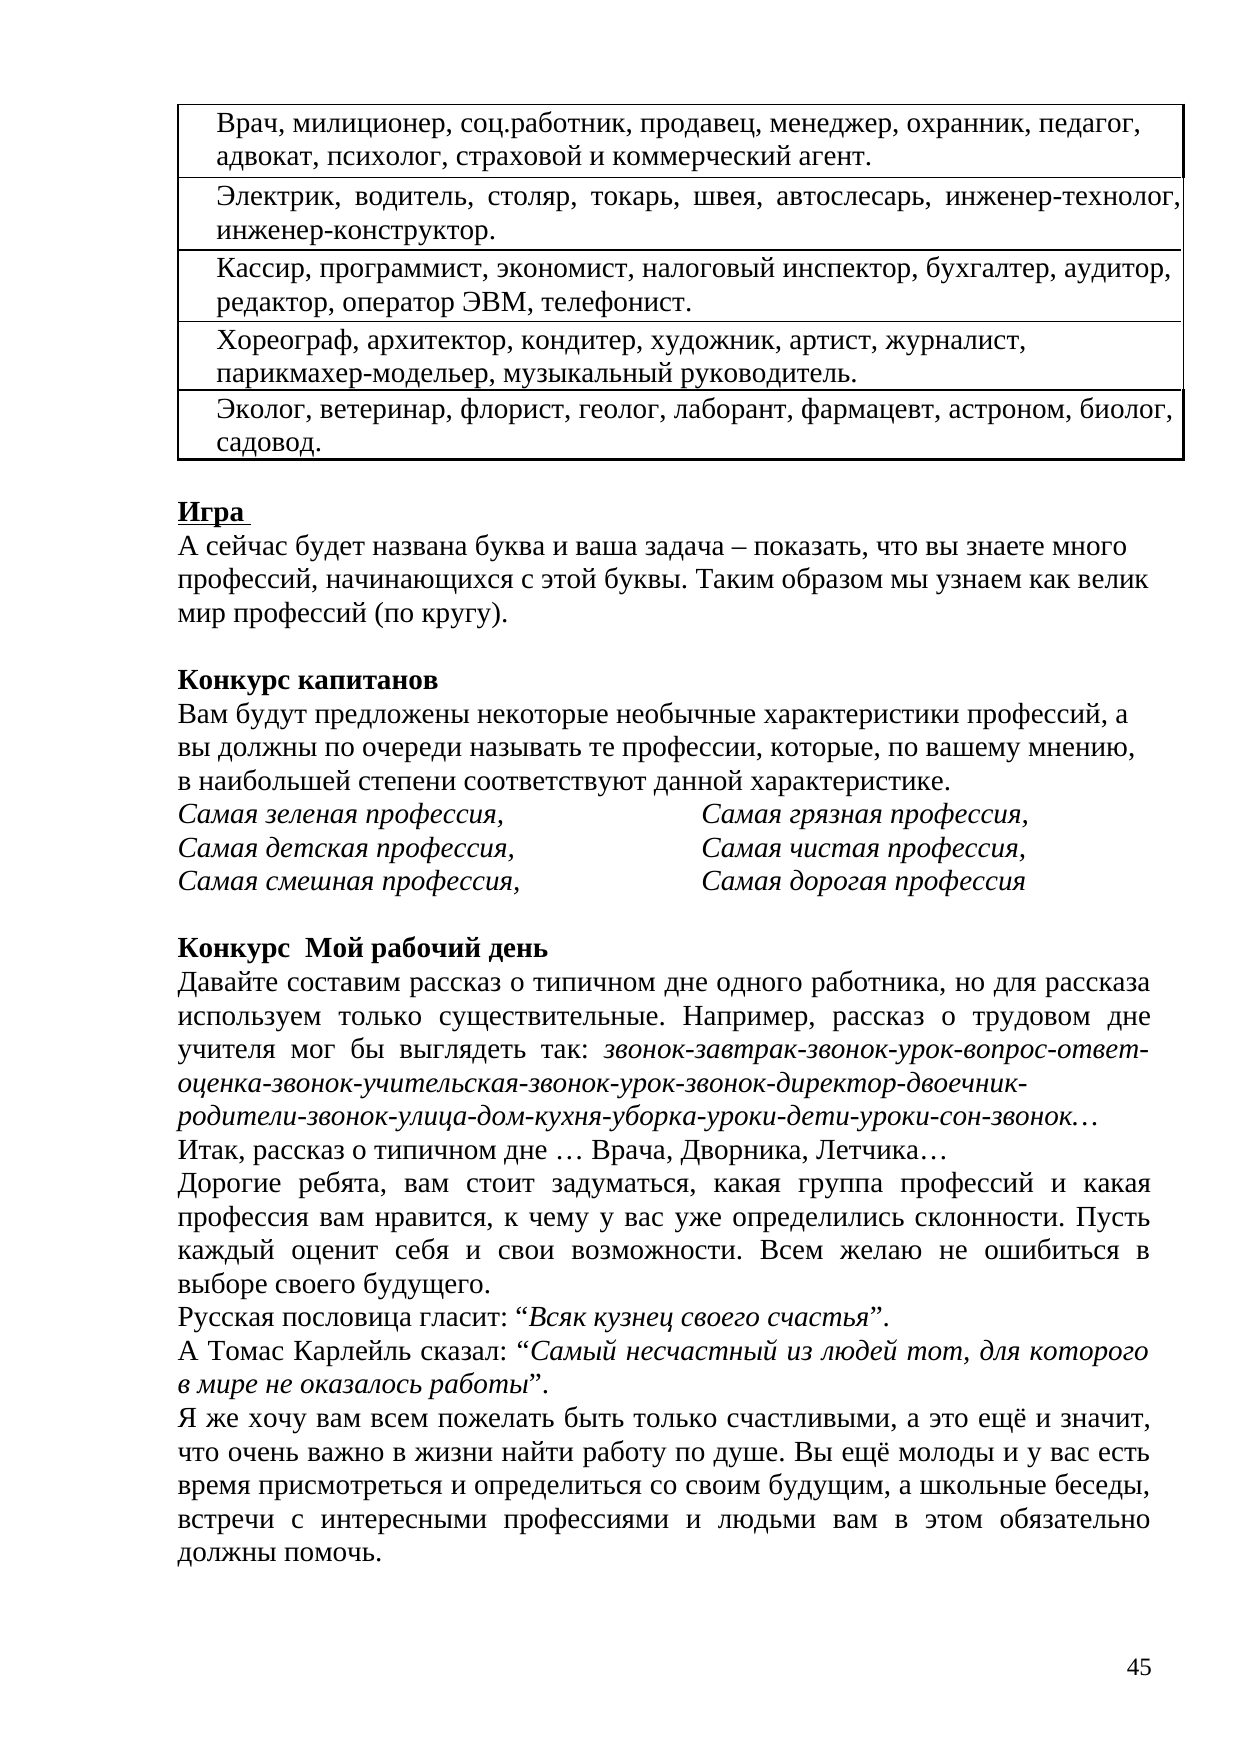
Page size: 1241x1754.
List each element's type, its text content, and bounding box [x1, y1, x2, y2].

text Самая детская профессия, [177, 830, 627, 863]
text Дорогие ребята, вам стоит задуматься, какая группа профессий и какая профессия вам нравится, к чему у вас уже определились склонности. Пусть каждый оценит себя и свои возможности. Всем желаю не ошибиться в выборе своего будущего. [177, 1165, 1152, 1299]
text Давайте составим рассказ о типичном дне одного работника, но для рассказа используем только существительные. Например, рассказ о трудовом дне учителя мог бы выглядеть так: звонок-завтрак-звонок-урок-вопрос-ответ-оценка-звонок-учительская-звонок-урок-звонок-директор-двоечник-родители-звонок-улица-дом-кухня-уборка-уроки-дети-уроки-сон-звонок… [177, 964, 1152, 1132]
text Итак, рассказ о типичном дне … Врача, Дворника, Летчика… [177, 1132, 1152, 1165]
text Самая смешная профессия, [177, 863, 627, 897]
text Самая чистая профессия, [701, 830, 1152, 863]
table_cell Кассир, программист, экономист, налоговый инспектор, бухгалтер, аудитор, редактор, оператор ЭВМ, телефонист. [179, 249, 1183, 321]
text Конкурс капитанов [177, 662, 1152, 696]
text Самая грязная профессия, [701, 796, 1152, 830]
table_cell Хореограф, архитектор, кондитер, художник, артист, журналист, парикмахер-модельер, музыкальный руководитель. [179, 321, 1183, 389]
text Я же хочу вам всем пожелать быть только счастливыми, а это ещё и значит, что очень важно в жизни найти работу по душе. Вы ещё молоды и у вас есть время присмотреться и определиться со своим будущим, а школьные беседы, встречи с интересными профессиями и людьми вам в этом обязательно должны помочь. [177, 1400, 1152, 1568]
text Самая зеленая профессия, [177, 796, 627, 830]
text Игра [177, 494, 1152, 528]
table_header Врач, милиционер, соц.работник, продавец, менеджер, охранник, педагог, адвокат, психолог, страховой и коммерческий агент. [179, 105, 1182, 177]
text А Томас Карлейль сказал: “Самый несчастный из людей тот, для которого в мире не оказалось работы”. [177, 1333, 1152, 1400]
text Вам будут предложены некоторые необычные характеристики профессий, а вы должны по очереди называть те профессии, которые, по вашему мнению, в наибольшей степени соответствуют данной характеристике. [177, 696, 1152, 796]
table_cell Электрик, водитель, столяр, токарь, швея, автослесарь, инженер-технолог, инженер-конструктор. [179, 177, 1183, 249]
text А сейчас будет названа буква и ваша задача – показать, что вы знаете много профессий, начинающихся с этой буквы. Таким образом мы узнаем как велик мир профессий (по кругу). [177, 528, 1152, 629]
table_cell Эколог, ветеринар, флорист, геолог, лаборант, фармацевт, астроном, биолог, садовод. [179, 389, 1182, 458]
text Конкурс Мой рабочий день [177, 931, 1152, 964]
text Самая дорогая профессия [701, 863, 1152, 897]
text Русская пословица гласит: “Всяк кузнец своего счастья”. [177, 1299, 1152, 1333]
